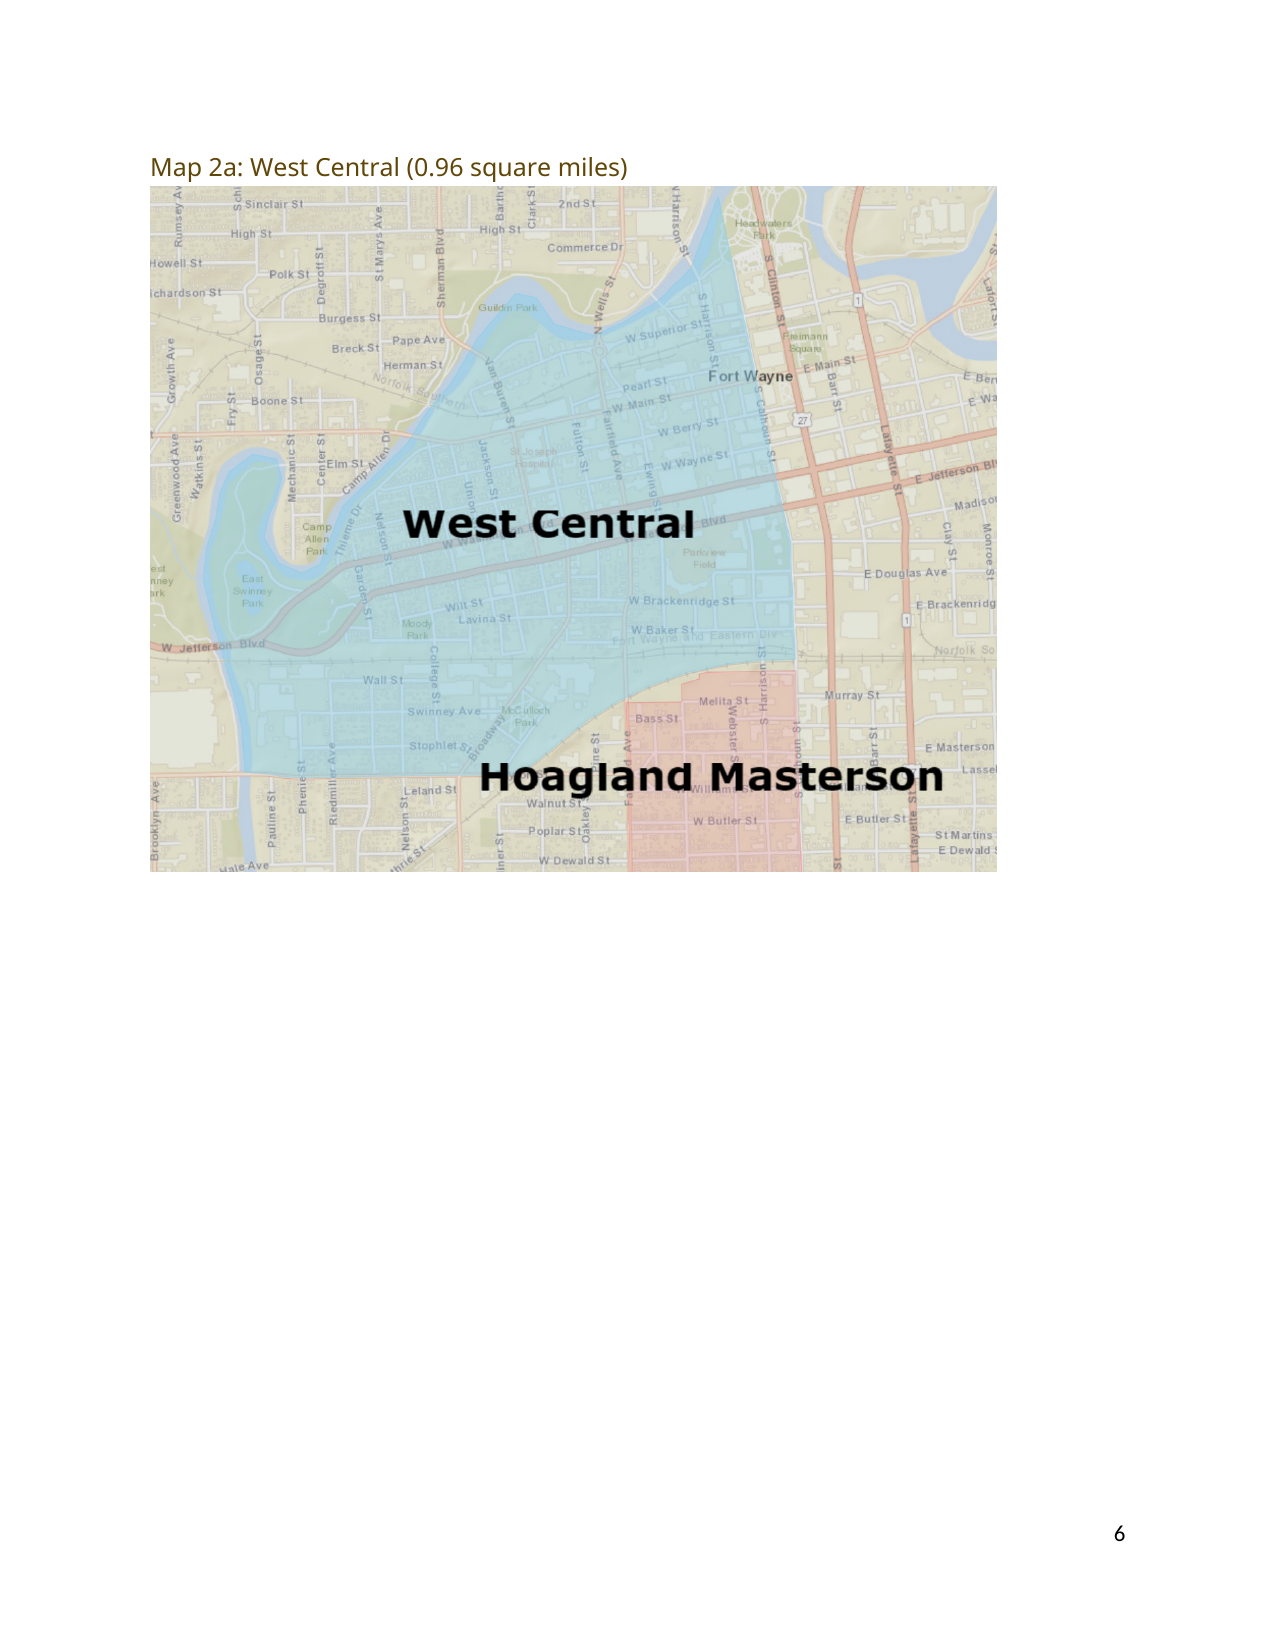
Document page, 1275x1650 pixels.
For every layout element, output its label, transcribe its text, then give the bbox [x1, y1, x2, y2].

subtitle Map 2a: West Central (0.96 square miles) [150, 150, 1125, 184]
picture [150, 186, 997, 872]
